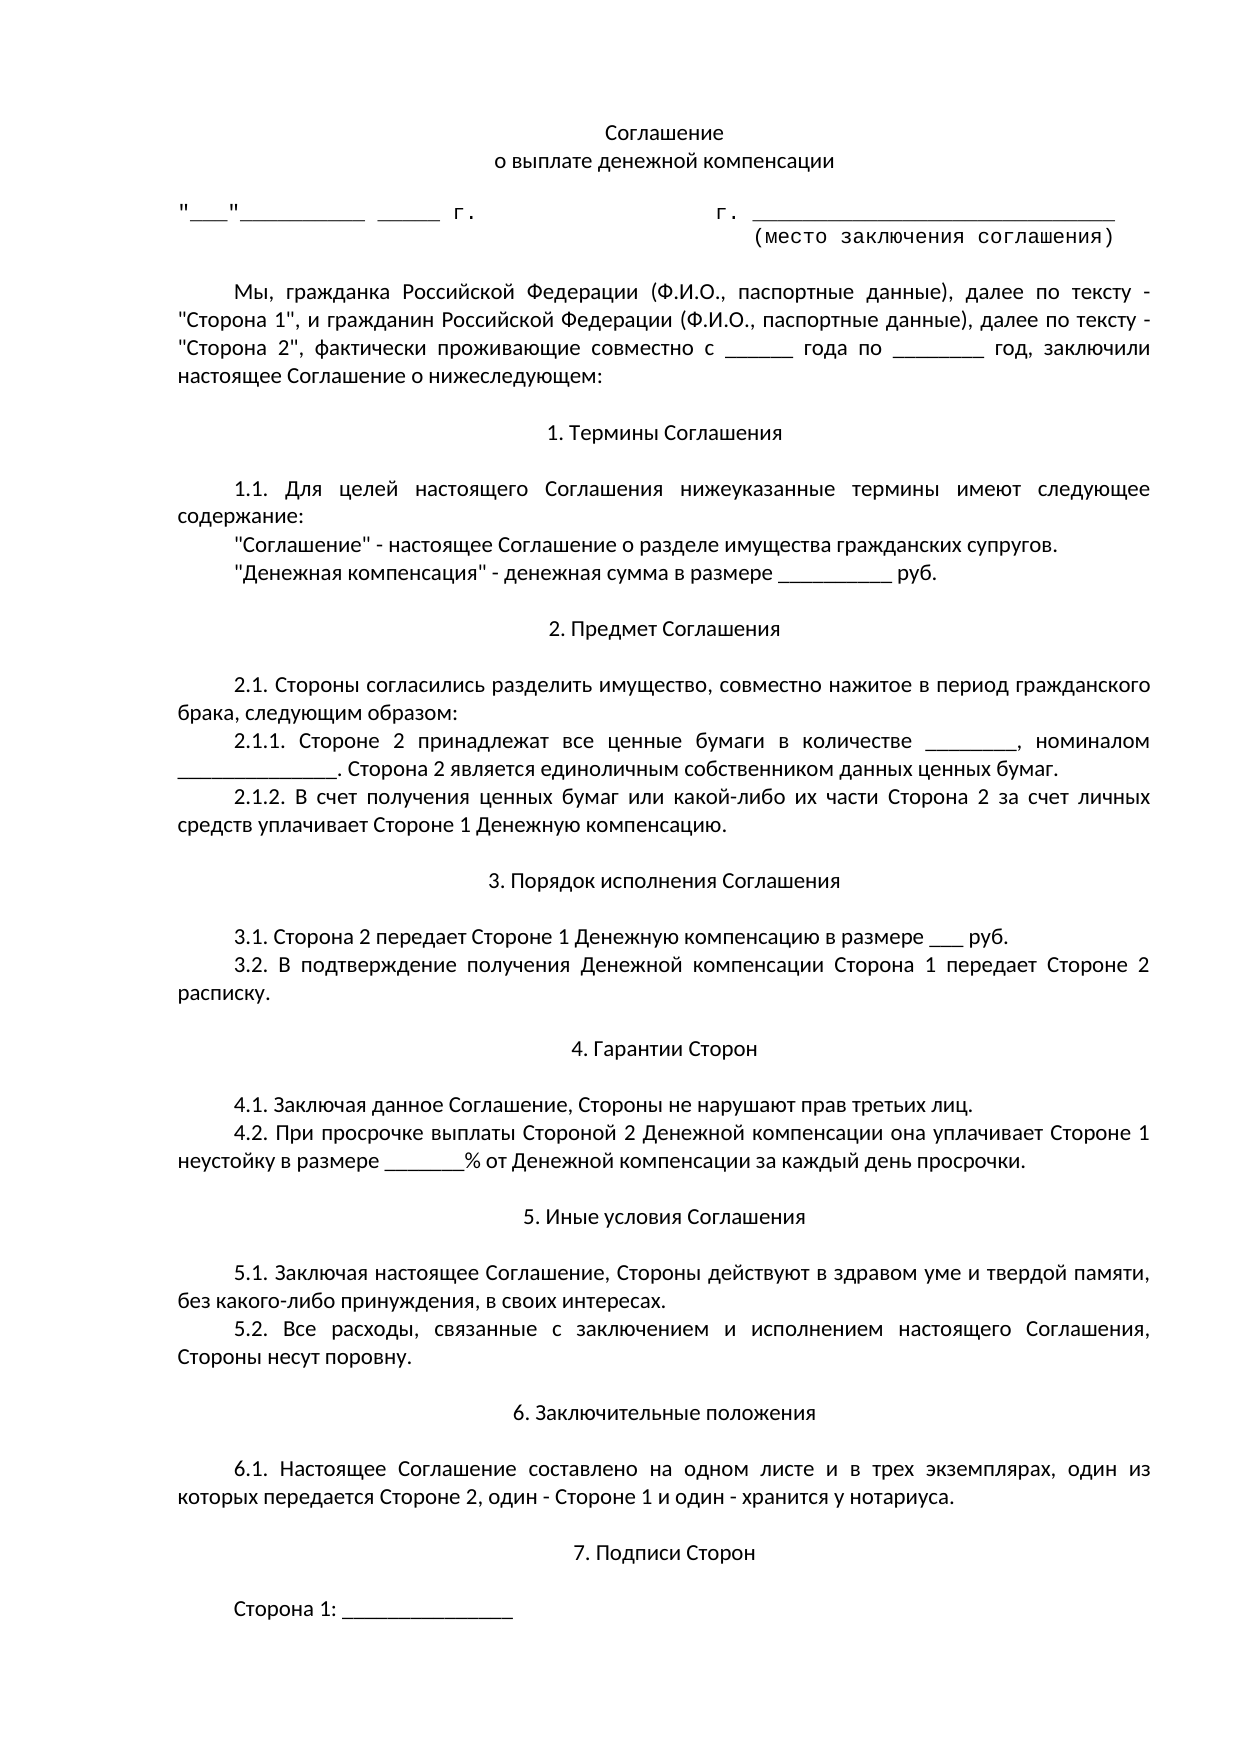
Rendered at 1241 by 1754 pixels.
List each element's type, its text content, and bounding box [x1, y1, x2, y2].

text Мы, гражданка Российской Федерации (Ф.И.О., паспортные данные), далее по тексту - "Сторона 1", и гражданин Российской Федерации (Ф.И.О., паспортные данные), далее по тексту - "Сторона 2", фактически проживающие совместно с ______ года по ________ год, заключили настоящее Соглашение о нижеследующем: [177, 277, 1152, 389]
text 7. Подписи Сторон [177, 1538, 1152, 1566]
text 3.1. Сторона 2 передает Стороне 1 Денежную компенсацию в размере ___ руб. [177, 922, 1152, 950]
text Соглашение [177, 118, 1152, 146]
text 3. Порядок исполнения Соглашения [177, 866, 1152, 894]
text 4. Гарантии Сторон [177, 1034, 1152, 1062]
text 6. Заключительные положения [177, 1398, 1152, 1426]
text Сторона 1: _______________ [177, 1594, 1152, 1622]
text 5. Иные условия Соглашения [177, 1202, 1152, 1230]
text "Денежная компенсация" - денежная сумма в размере __________ руб. [177, 558, 1152, 586]
text "Соглашение" - настоящее Соглашение о разделе имущества гражданских супругов. [177, 530, 1152, 558]
text 2.1.1. Стороне 2 принадлежат все ценные бумаги в количестве ________, номиналом ______________. Сторона 2 является единоличным собственником данных ценных бумаг. [177, 726, 1152, 782]
text о выплате денежной компенсации [177, 146, 1152, 174]
text 5.1. Заключая настоящее Соглашение, Стороны действуют в здравом уме и твердой памяти, без какого-либо принуждения, в своих интересах. [177, 1258, 1152, 1314]
text 6.1. Настоящее Соглашение составлено на одном листе и в трех экземплярах, один из которых передается Стороне 2, один - Стороне 1 и один - хранится у нотариуса. [177, 1454, 1152, 1510]
text 2. Предмет Соглашения [177, 614, 1152, 642]
text 1.1. Для целей настоящего Соглашения нижеуказанные термины имеют следующее содержание: [177, 474, 1152, 530]
text (место заключения соглашения) [177, 226, 1152, 249]
text 1. Термины Соглашения [177, 418, 1152, 446]
text 2.1.2. В счет получения ценных бумаг или какой-либо их части Сторона 2 за счет личных средств уплачивает Стороне 1 Денежную компенсацию. [177, 782, 1152, 838]
text 5.2. Все расходы, связанные с заключением и исполнением настоящего Соглашения, Стороны несут поровну. [177, 1314, 1152, 1370]
text 2.1. Стороны согласились разделить имущество, совместно нажитое в период гражданского брака, следующим образом: [177, 670, 1152, 726]
text "___"__________ _____ г. г. _____________________________ [177, 202, 1152, 226]
text 4.2. При просрочке выплаты Стороной 2 Денежной компенсации она уплачивает Стороне 1 неустойку в размере _______% от Денежной компенсации за каждый день просрочки. [177, 1118, 1152, 1174]
text 3.2. В подтверждение получения Денежной компенсации Сторона 1 передает Стороне 2 расписку. [177, 950, 1152, 1006]
text 4.1. Заключая данное Соглашение, Стороны не нарушают прав третьих лиц. [177, 1090, 1152, 1118]
